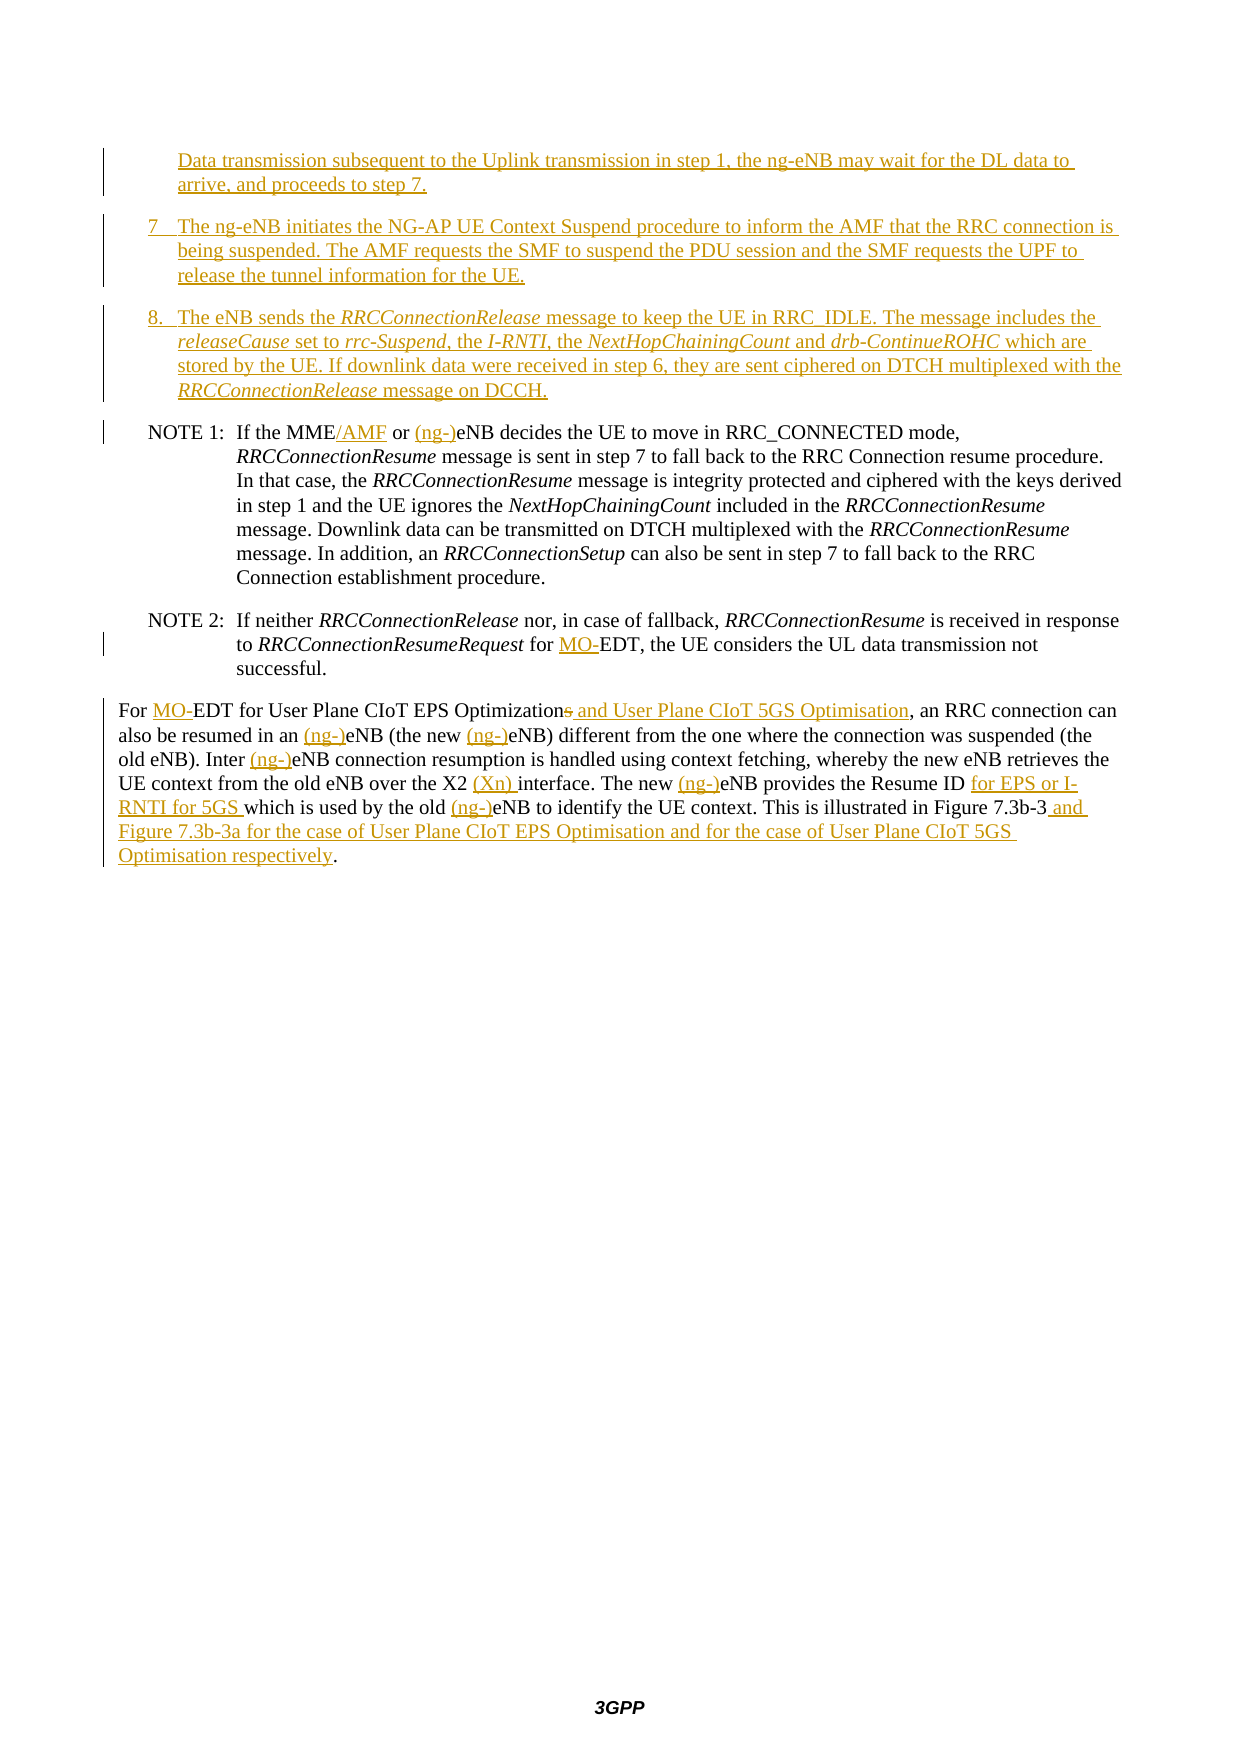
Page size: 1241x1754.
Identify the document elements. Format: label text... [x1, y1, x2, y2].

text For EDT for User Plane CIoT EPS Optimization, an RRC connection can also be resumed in an eNB (the new eNB) different from the one where the connection was suspended (the old eNB). Inter eNB connection resumption is handled using context fetching, whereby the new eNB retrieves the UE context from the old eNB over the X2 interface. The new eNB provides the Resume ID which is used by the old eNB to identify the UE context. This is illustrated in Figure 7.3b-3. [118, 698, 1122, 867]
text NOTE 1: If the MME or eNB decides the UE to move in RRC_CONNECTED mode, RRCConnectionResume message is sent in step 7 to fall back to the RRC Connection resume procedure. In that case, the RRCConnectionResume message is integrity protected and ciphered with the keys derived in step 1 and the UE ignores the NextHopChainingCount included in the RRCConnectionResume message. Downlink data can be transmitted on DTCH multiplexed with the RRCConnectionResume message. In addition, an RRCConnectionSetup can also be sent in step 7 to fall back to the RRC Connection establishment procedure. [148, 420, 1122, 589]
text NOTE 2: If neither RRCConnectionRelease nor, in case of fallback, RRCConnectionResume is received in response to RRCConnectionResumeRequest for EDT, the UE considers the UL data transmission not successful. [148, 607, 1122, 680]
